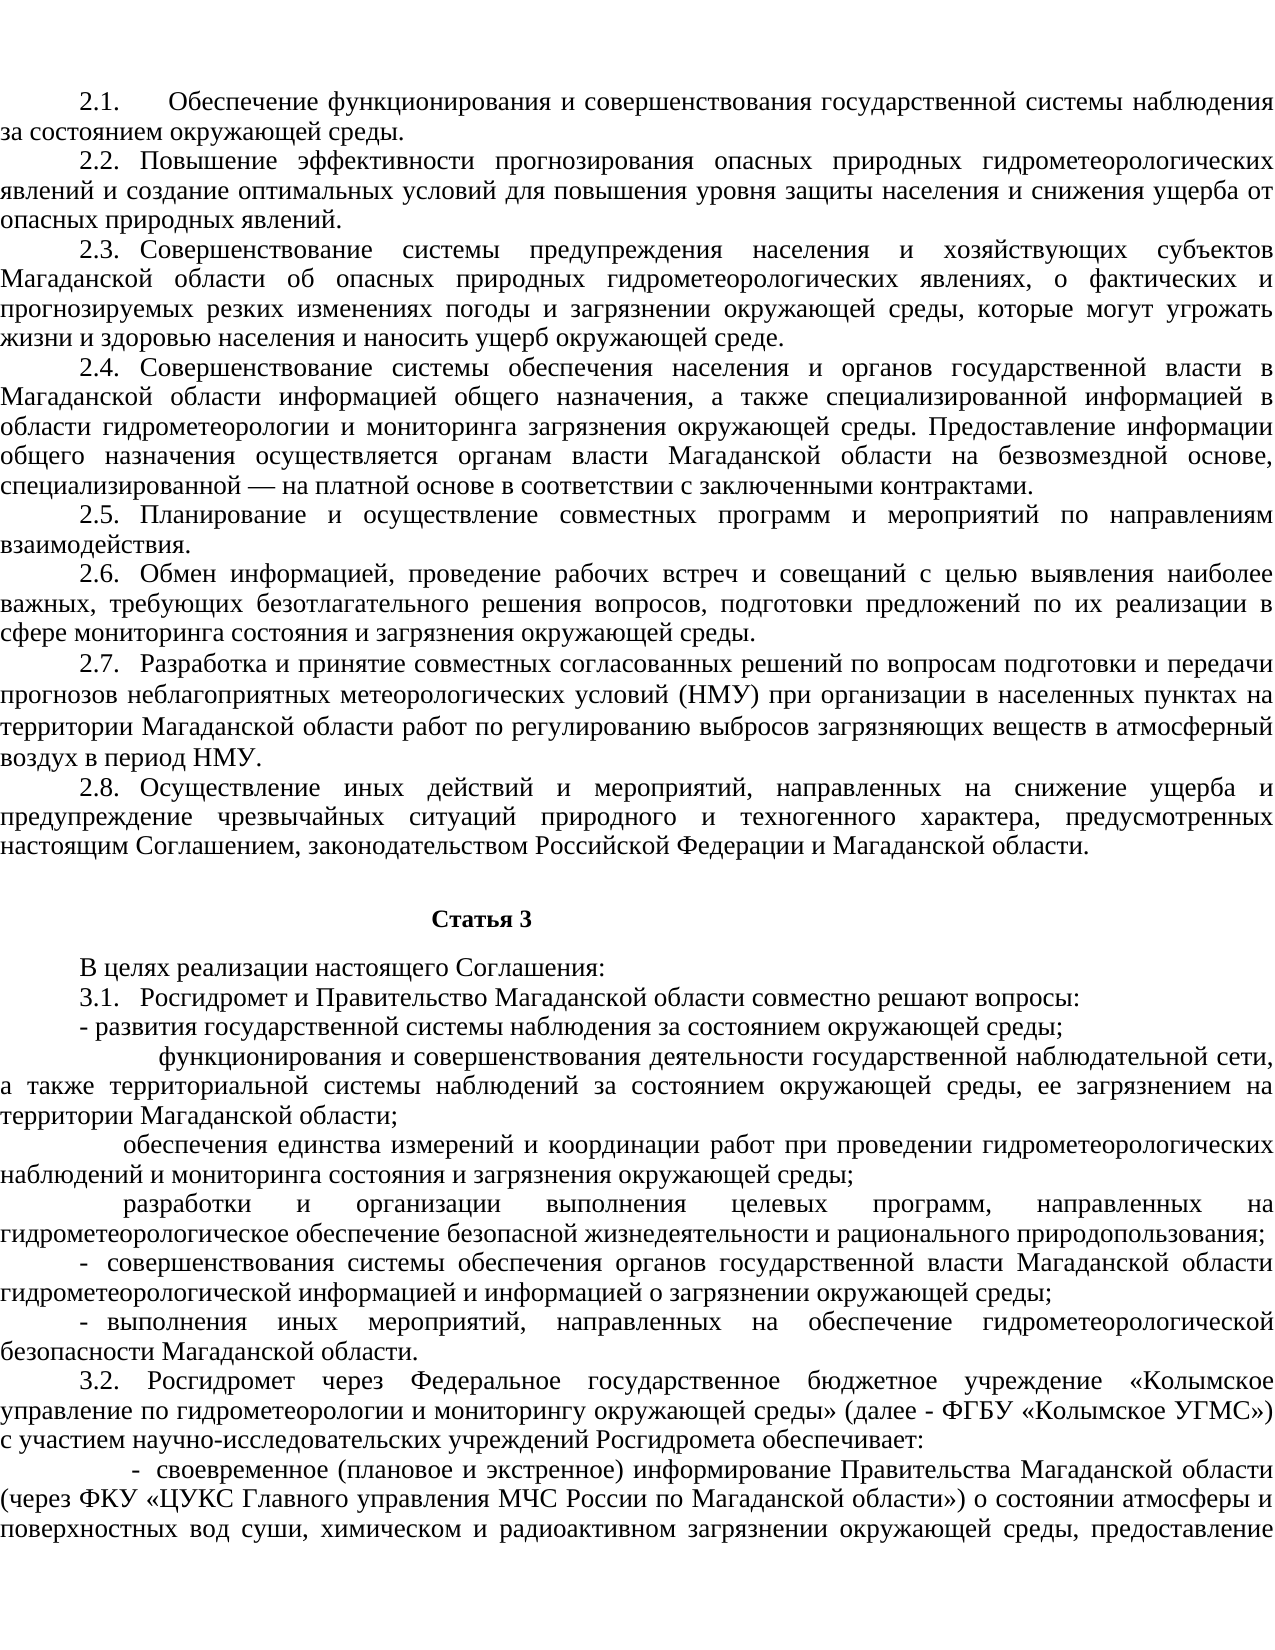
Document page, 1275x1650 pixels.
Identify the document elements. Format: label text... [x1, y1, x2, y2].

list Росгидромет через Федеральное государственное бюджетное учреждение «Колымское управление по гидрометеорологии и мониторингу окружающей среды» (далее - ФГБУ «Колымское УГМС») с участием научно-исследовательских учреждений Росгидромета обеспечивает: [0, 1366, 1275, 1454]
text - развития государственной системы наблюдения за состоянием окружающей среды; [0, 1012, 1275, 1042]
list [0, 1454, 1275, 1543]
list Осуществление иных действий и мероприятий, направленных на снижение ущерба и предупреждение чрезвычайных ситуаций природного и техногенного характера, предусмотренных настоящим Соглашением, законодательством Российской Федерации и Магаданской области. [0, 773, 1275, 860]
list Росгидромет и Правительство Магаданской области совместно решают вопросы: [0, 983, 1275, 1012]
text Статья 3 [431, 907, 1275, 932]
text обеспечения единства измерений и координации работ при проведении гидрометеорологических наблюдений и мониторинга состояния и загрязнения окружающей среды; [0, 1130, 1275, 1189]
list Повышение эффективности прогнозирования опасных природных гидрометеорологических явлений и создание оптимальных условий для повышения уровня защиты населения и снижения ущерба от опасных природных явлений. [0, 146, 1275, 235]
text разработки и организации выполнения целевых программ, направленных на гидрометеорологическое обеспечение безопасной жизнедеятельности и рационального природопользования; [0, 1189, 1275, 1248]
list совершенствования системы обеспечения органов государственной власти Магаданской области гидрометеорологической информацией и информацией о загрязнении окружающей среды; [0, 1248, 1275, 1307]
list Разработка и принятие совместных согласованных решений по вопросам подготовки и передачи прогнозов неблагоприятных метеорологических условий (НМУ) при организации в населенных пунктах на территории Магаданской области работ по регулированию выбросов загрязняющих веществ в атмосферный воздух в период НМУ. [0, 647, 1275, 773]
list Совершенствование системы предупреждения населения и хозяйствующих субъектов Магаданской области об опасных природных гидрометеорологических явлениях, о фактических и прогнозируемых резких изменениях погоды и загрязнении окружающей среды, которые могут угрожать жизни и здоровью населения и наносить ущерб окружающей среде. [0, 235, 1275, 353]
list Совершенствование системы обеспечения населения и органов государственной власти в Магаданской области информацией общего назначения, а также специализированной информацией в области гидрометеорологии и мониторинга загрязнения окружающей среды. Предоставление информации общего назначения осуществляется органам власти Магаданской области на безвозмездной основе, специализированной — на платной основе в соответствии с заключенными контрактами. [0, 353, 1275, 500]
list Планирование и осуществление совместных программ и мероприятий по направлениям взаимодействия. [0, 500, 1275, 559]
text В целях реализации настоящего Соглашения: [0, 953, 1275, 983]
text функционирования и совершенствования деятельности государственной наблюдательной сети, а также территориальной системы наблюдений за состоянием окружающей среды, ее загрязнением на территории Магаданской области; [0, 1042, 1275, 1130]
list Обмен информацией, проведение рабочих встреч и совещаний с целью выявления наиболее важных, требующих безотлагательного решения вопросов, подготовки предложений по их реализации в сфере мониторинга состояния и загрязнения окружающей среды. [0, 559, 1275, 647]
list выполнения иных мероприятий, направленных на обеспечение гидрометеорологической безопасности Магаданской области. [0, 1307, 1275, 1366]
list Обеспечение функционирования и совершенствования государственной системы наблюдения за состоянием окружающей среды. [0, 87, 1275, 146]
